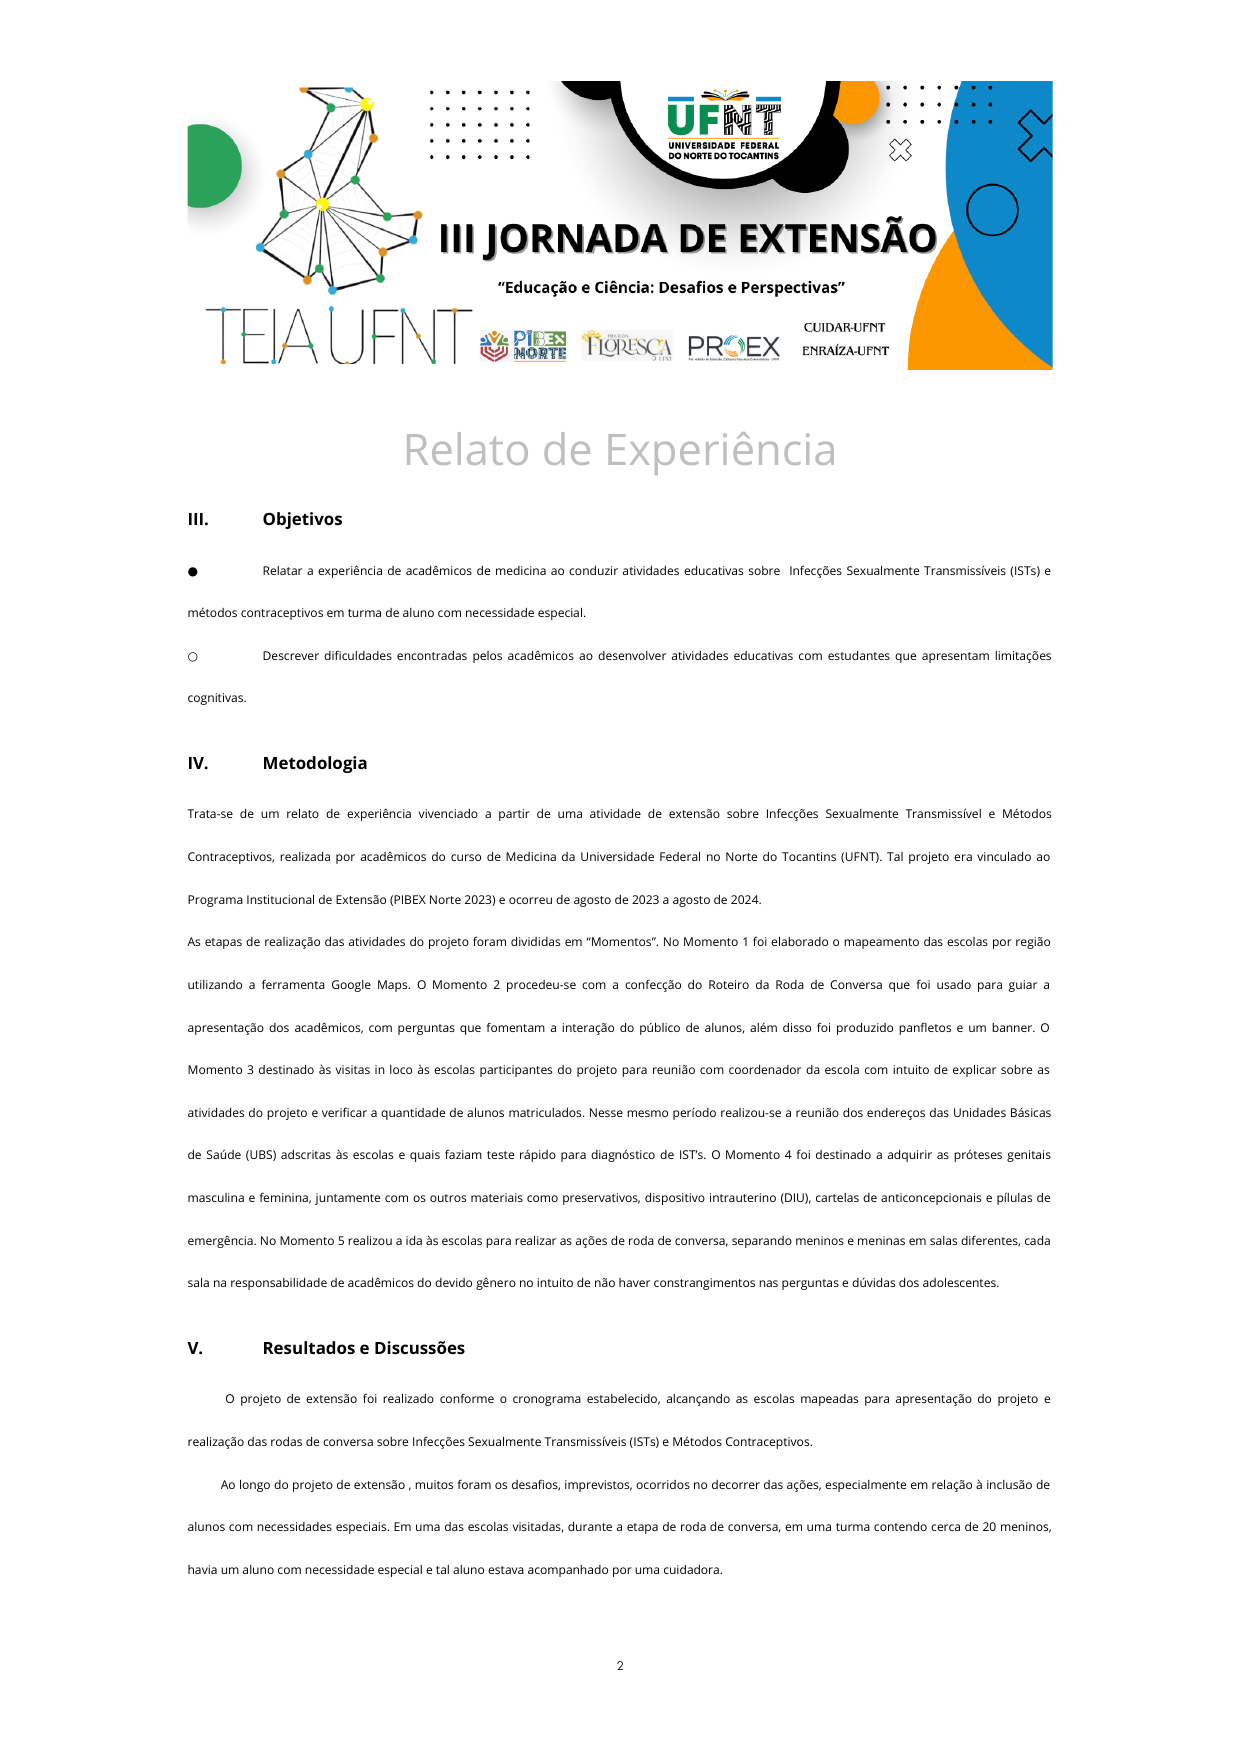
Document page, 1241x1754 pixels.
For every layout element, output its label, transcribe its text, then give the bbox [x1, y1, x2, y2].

text Ao longo do projeto de extensão , muitos foram os desafios, imprevistos, ocorridos no decorrer das ações, especialmente em relação à inclusão de alunos com necessidades especiais. Em uma das escolas visitadas, durante a etapa de roda de conversa, em uma turma contendo cerca de 20 meninos, havia um aluno com necessidade especial e tal aluno estava acompanhado por uma cuidadora. [187, 1464, 1053, 1578]
text As etapas de realização das atividades do projeto foram divididas em “Momentos”. No Momento 1 foi elaborado o mapeamento das escolas por região utilizando a ferramenta Google Maps. O Momento 2 procedeu-se com a confecção do Roteiro da Roda de Conversa que foi usado para guiar a apresentação dos acadêmicos, com perguntas que fomentam a interação do público de alunos, além disso foi produzido panfletos e um banner. O Momento 3 destinado às visitas in loco às escolas participantes do projeto para reunião com coordenador da escola com intuito de explicar sobre as atividades do projeto e verificar a quantidade de alunos matriculados. Nesse mesmo período realizou-se a reunião dos endereços das Unidades Básicas de Saúde (UBS) adscritas às escolas e quais faziam teste rápido para diagnóstico de IST’s. O Momento 4 foi destinado a adquirir as próteses genitais masculina e feminina, juntamente com os outros materiais como preservativos, dispositivo intrauterino (DIU), cartelas de anticoncepcionais e pílulas de emergência. No Momento 5 realizou a ida às escolas para realizar as ações de roda de conversa, separando meninos e meninas em salas diferentes, cada sala na responsabilidade de acadêmicos do devido gênero no intuito de não haver constrangimentos nas perguntas e dúvidas dos adolescentes. [187, 922, 1053, 1291]
picture [187, 81, 1053, 370]
text Trata-se de um relato de experiência vivenciado a partir de uma atividade de extensão sobre Infecções Sexualmente Transmissível e Métodos Contraceptivos, realizada por acadêmicos do curso de Medicina da Universidade Federal no Norte do Tocantins (UFNT). Tal projeto era vinculado ao Programa Institucional de Extensão (PIBEX Norte 2023) e ocorreu de agosto de 2023 a agosto de 2024. [187, 794, 1053, 908]
text III. Objetivos [187, 491, 1053, 530]
text O projeto de extensão foi realizado conforme o cronograma estabelecido, alcançando as escolas mapeadas para apresentação do projeto e realização das rodas de conversa sobre Infecções Sexualmente Transmissíveis (ISTs) e Métodos Contraceptivos. [187, 1379, 1053, 1450]
text IV. Metodologia [187, 735, 1053, 774]
list Descrever dificuldades encontradas pelos acadêmicos ao desenvolver atividades educativas com estudantes que apresentam limitações cognitivas. [187, 635, 1053, 706]
text V. Resultados e Discussões [187, 1319, 1053, 1359]
list Relatar a experiência de acadêmicos de medicina ao conduzir atividades educativas sobre Infecções Sexualmente Transmissíveis (ISTs) e métodos contraceptivos em turma de aluno com necessidade especial. [187, 550, 1053, 621]
